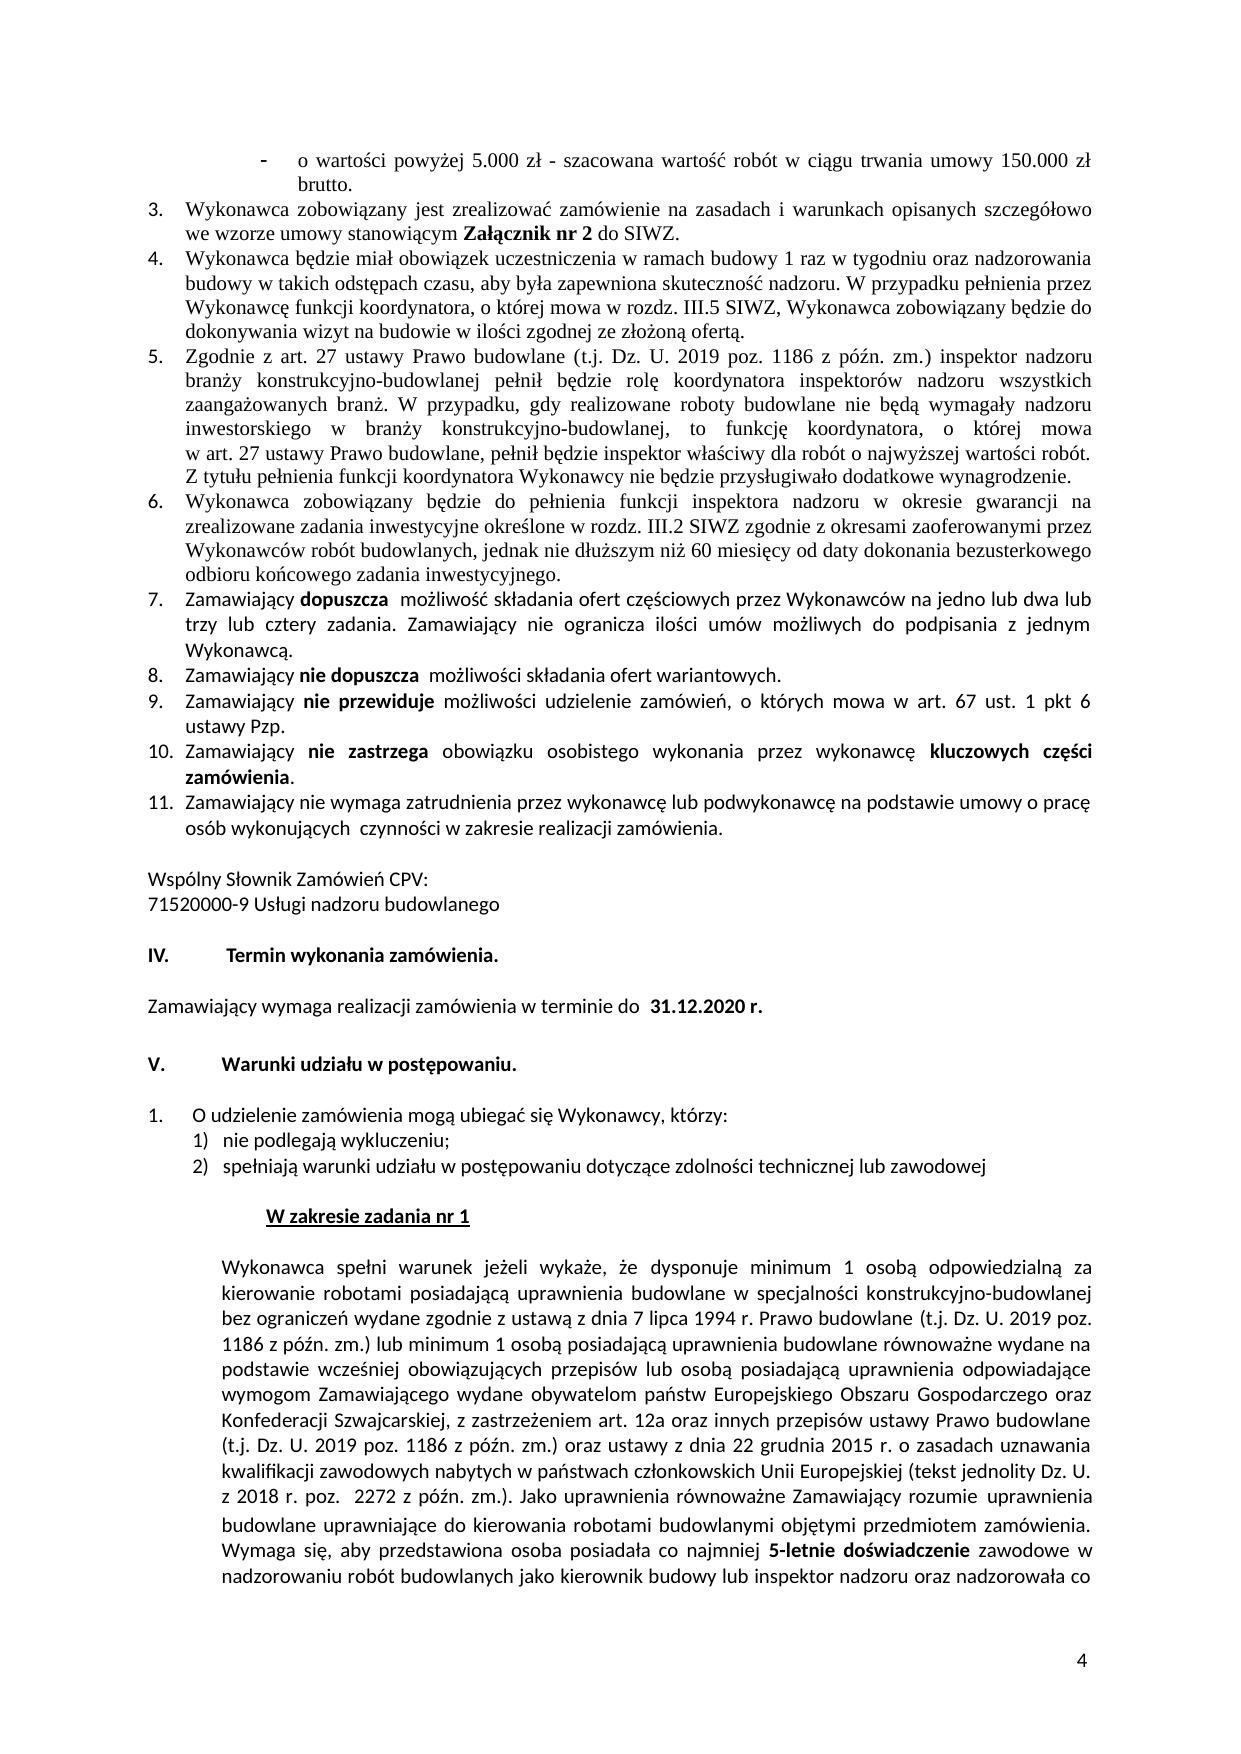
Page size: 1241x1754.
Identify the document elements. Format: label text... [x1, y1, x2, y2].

text V. Warunki udziału w postępowaniu. [148, 1051, 1093, 1077]
text 71520000-9 Usługi nadzoru budowlanego [148, 891, 1093, 917]
text Wspólny Słownik Zamówień CPV: [148, 866, 1093, 891]
subtitle IV. Termin wykonania zamówienia. [148, 942, 1093, 967]
list Wykonawca zobowiązany będzie do pełnienia funkcji inspektora nadzoru w okresie gwarancji na zrealizowane zadania inwestycyjne określone w rozdz. III.2 SIWZ zgodnie z okresami zaoferowanymi przez Wykonawców robót budowlanych, jednak nie dłuższym niż 60 miesięcy od daty dokonania bezusterkowego odbioru końcowego zadania inwestycyjnego. [148, 488, 1093, 586]
list Zamawiający nie wymaga zatrudnienia przez wykonawcę lub podwykonawcę na podstawie umowy o pracę osób wykonujących czynności w zakresie realizacji zamówienia. [148, 789, 1093, 840]
list Zgodnie z art. 27 ustawy Prawo budowlane (t.j. Dz. U. 2019 poz. 1186 z późn. zm.) inspektor nadzoru branży konstrukcyjno-budowlanej pełnił będzie rolę koordynatora inspektorów nadzoru wszystkich zaangażowanych branż. W przypadku, gdy realizowane roboty budowlane nie będą wymagały nadzoru inwestorskiego w branży konstrukcyjno-budowlanej, to funkcję koordynatora, o której mowa w art. 27 ustawy Prawo budowlane, pełnił będzie inspektor właściwy dla robót o najwyższej wartości robót. Z tytułu pełnienia funkcji koordynatora Wykonawcy nie będzie przysługiwało dodatkowe wynagrodzenie. [148, 343, 1093, 488]
list W zakresie zadania nr 1 [266, 1204, 1093, 1229]
list Wykonawca będzie miał obowiązek uczestniczenia w ramach budowy 1 raz w tygodniu oraz nadzorowania budowy w takich odstępach czasu, aby była zapewniona skuteczność nadzoru. W przypadku pełnienia przez Wykonawcę funkcji koordynatora, o której mowa w rozdz. III.5 SIWZ, Wykonawca zobowiązany będzie do dokonywania wizyt na budowie w ilości zgodnej ze złożoną ofertą. [148, 245, 1093, 343]
list spełniają warunki udziału w postępowaniu dotyczące zdolności technicznej lub zawodowej [192, 1153, 1093, 1178]
list Zamawiający dopuszcza możliwość składania ofert częściowych przez Wykonawców na jedno lub dwa lub trzy lub cztery zadania. Zamawiający nie ogranicza ilości umów możliwych do podpisania z jednym Wykonawcą. [148, 586, 1093, 662]
list nie podlegają wykluczeniu; [192, 1127, 1093, 1153]
list Zamawiający nie dopuszcza możliwości składania ofert wariantowych. [148, 662, 1093, 688]
list o wartości powyżej 5.000 zł - szacowana wartość robót w ciągu trwania umowy 150.000 zł brutto. [260, 148, 1093, 196]
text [221, 1254, 1093, 1588]
list Zamawiający nie przewiduje możliwości udzielenie zamówień, o których mowa w art. 67 ust. 1 pkt 6 ustawy Pzp. [148, 688, 1093, 739]
list O udzielenie zamówienia mogą ubiegać się Wykonawcy, którzy: [148, 1102, 1093, 1127]
list Wykonawca zobowiązany jest zrealizować zamówienie na zasadach i warunkach opisanych szczegółowo we wzorze umowy stanowiącym Załącznik nr 2 do SIWZ. [148, 196, 1093, 245]
list Zamawiający nie zastrzega obowiązku osobistego wykonania przez wykonawcę kluczowych części zamówienia. [148, 739, 1093, 789]
text Zamawiający wymaga realizacji zamówienia w terminie do 31.12.2020 r. [148, 993, 1093, 1018]
